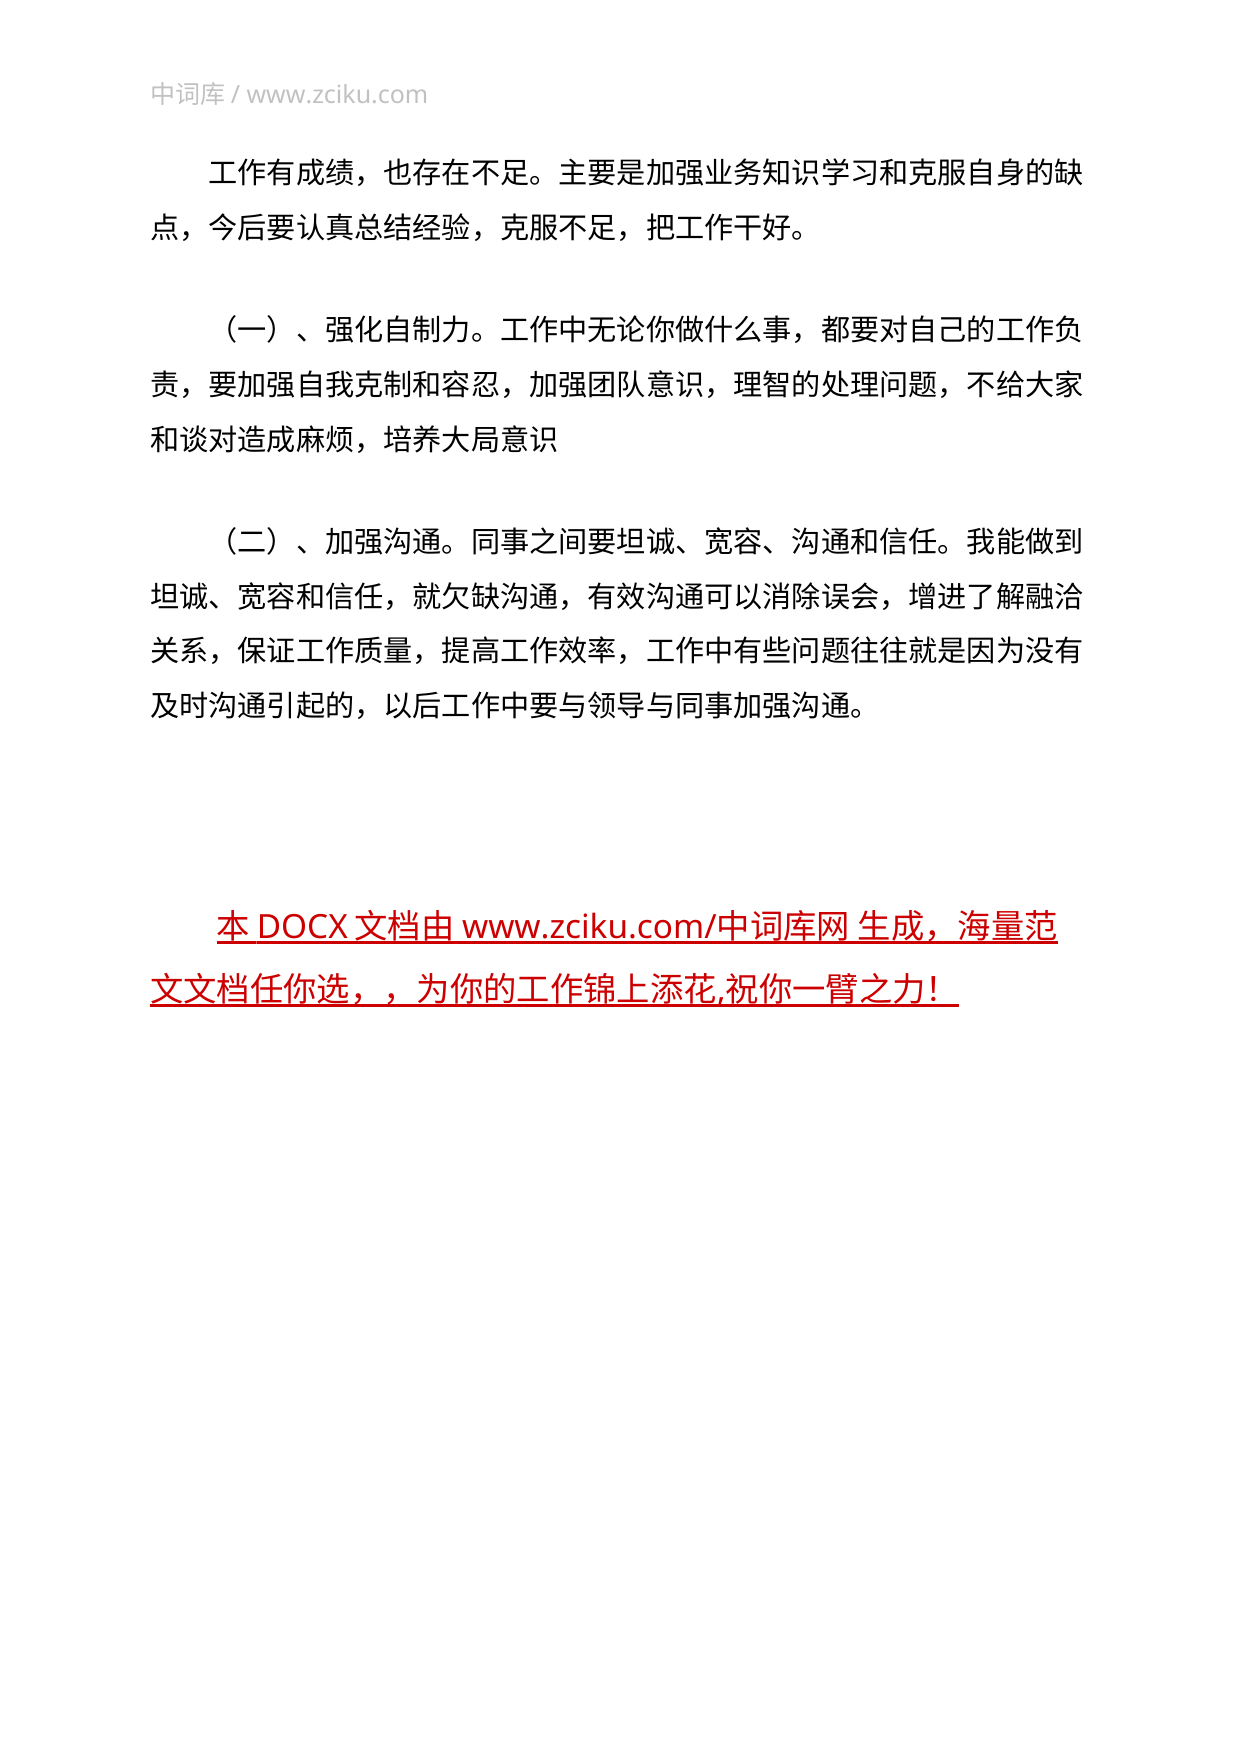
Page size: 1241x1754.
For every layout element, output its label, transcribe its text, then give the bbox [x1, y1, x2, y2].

text 本DOCX文档由 www.zciku.com/中词库网 生成，海量范文文档任你选，，为你的工作锦上添花,祝你一臂之力！ [150, 900, 1090, 1011]
text （一）、强化自制力。工作中无论你做什么事，都要对自己的工作负责，要加强自我克制和容忍，加强团队意识，理智的处理问题，不给大家和谈对造成麻烦，培养大局意识 [150, 307, 1090, 459]
text 工作有成绩，也存在不足。主要是加强业务知识学习和克服自身的缺点，今后要认真总结经验，克服不足，把工作干好。 [150, 150, 1090, 247]
text （二）、加强沟通。同事之间要坦诚、宽容、沟通和信任。我能做到坦诚、宽容和信任，就欠缺沟通，有效沟通可以消除误会，增进了解融洽关系，保证工作质量，提高工作效率，工作中有些问题往往就是因为没有及时沟通引起的，以后工作中要与领导与同事加强沟通。 [150, 518, 1090, 725]
